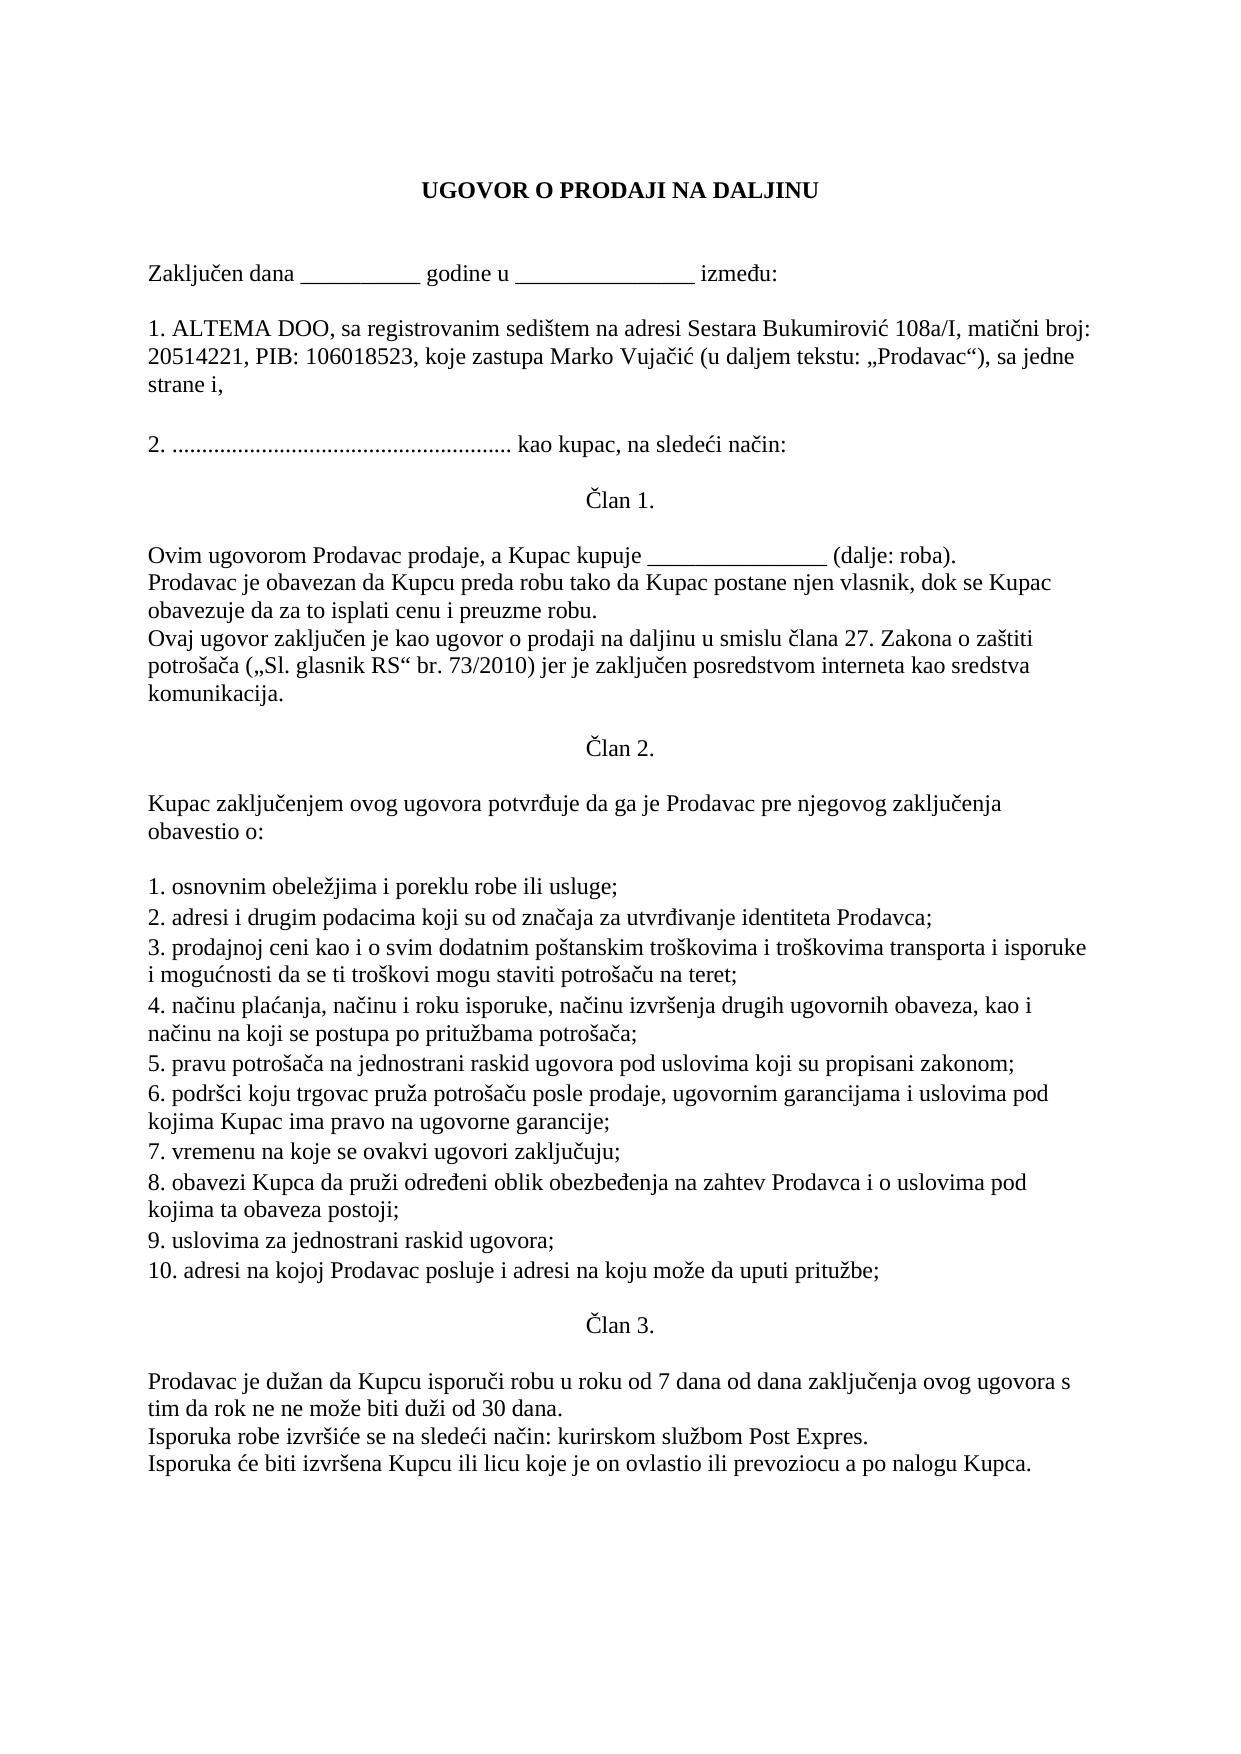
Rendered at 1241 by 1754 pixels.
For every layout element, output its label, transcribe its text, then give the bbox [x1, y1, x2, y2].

text Prodavac je dužan da Kupcu isporuči robu u roku od 7 dana od dana zaključenja ovog ugovora s tim da rok ne ne može biti duži od 30 dana. [148, 1367, 1093, 1422]
text Član 3. [148, 1311, 1093, 1339]
text 9. uslovima za jednostrani raskid ugovora; [148, 1226, 1093, 1253]
text 6. podršci koju trgovac pruža potrošaču posle prodaje, ugovornim garancijama i uslovima pod kojima Kupac ima pravo na ugovorne garancije; [148, 1079, 1093, 1134]
text Član 2. [148, 734, 1093, 762]
text 3. prodajnoj ceni kao i o svim dodatnim poštanskim troškovima i troškovima transporta i isporuke i mogućnosti da se ti troškovi mogu staviti potrošaču na teret; [148, 933, 1093, 988]
text Ovaj ugovor zaključen je kao ugovor o prodaji na daljinu u smislu člana 27. Zakona o zaštiti potrošača („Sl. glasnik RS“ br. 73/2010) jer je zaključen posredstvom interneta kao sredstva komunikacija. [148, 624, 1093, 706]
text Isporuka će biti izvršena Kupcu ili licu koje je on ovlastio ili prevoziocu a po nalogu Kupca. [148, 1449, 1093, 1477]
text Prodavac je obavezan da Kupcu preda robu tako da Kupac postane njen vlasnik, dok se Kupac obavezuje da za to isplati cenu i preuzme robu. [148, 568, 1093, 624]
text 4. načinu plaćanja, načinu i roku isporuke, načinu izvršenja drugih ugovornih obaveza, kao i načinu na koji se postupa po pritužbama potrošača; [148, 991, 1093, 1046]
text Kupac zaključenjem ovog ugovora potvrđuje da ga je Prodavac pre njegovog zaključenja obavestio o: [148, 789, 1093, 844]
text 8. obavezi Kupca da pruži određeni oblik obezbeđenja na zahtev Prodavca i o uslovima pod kojima ta obaveza postoji; [148, 1168, 1093, 1223]
text 2. ......................................................... kao kupac, na sledeći način: [148, 430, 1093, 458]
text 5. pravu potrošača na jednostrani raskid ugovora pod uslovima koji su propisani zakonom; [148, 1049, 1093, 1077]
text Ovim ugovorom Prodavac prodaje, a Kupac kupuje _______________ (dalje: roba). [148, 541, 1093, 568]
text UGOVOR O PRODAJI NA DALJINU [148, 176, 1093, 204]
text 1. osnovnim obeležjima i poreklu robe ili usluge; [148, 872, 1093, 900]
text Isporuka robe izvršiće se na sledeći način: kurirskom službom Post Expres. [148, 1422, 1093, 1449]
text 2. adresi i drugim podacima koji su od značaja za utvrđivanje identiteta Prodavca; [148, 902, 1093, 930]
text Član 1. [148, 486, 1093, 513]
text Zaključen dana __________ godine u _______________ između: [148, 259, 1093, 287]
text 10. adresi na kojoj Prodavac posluje i adresi na koju može da uputi pritužbe; [148, 1256, 1093, 1284]
text 7. vremenu na koje se ovakvi ugovori zaključuju; [148, 1137, 1093, 1165]
text 1. ALTEMA DOO, sa registrovanim sedištem na adresi Sestara Bukumirović 108a/I, matični broj: 20514221, PIB: 106018523, koje zastupa Marko Vujačić (u daljem tekstu: „Prodavac“), sa jedne strane i, [148, 314, 1093, 397]
